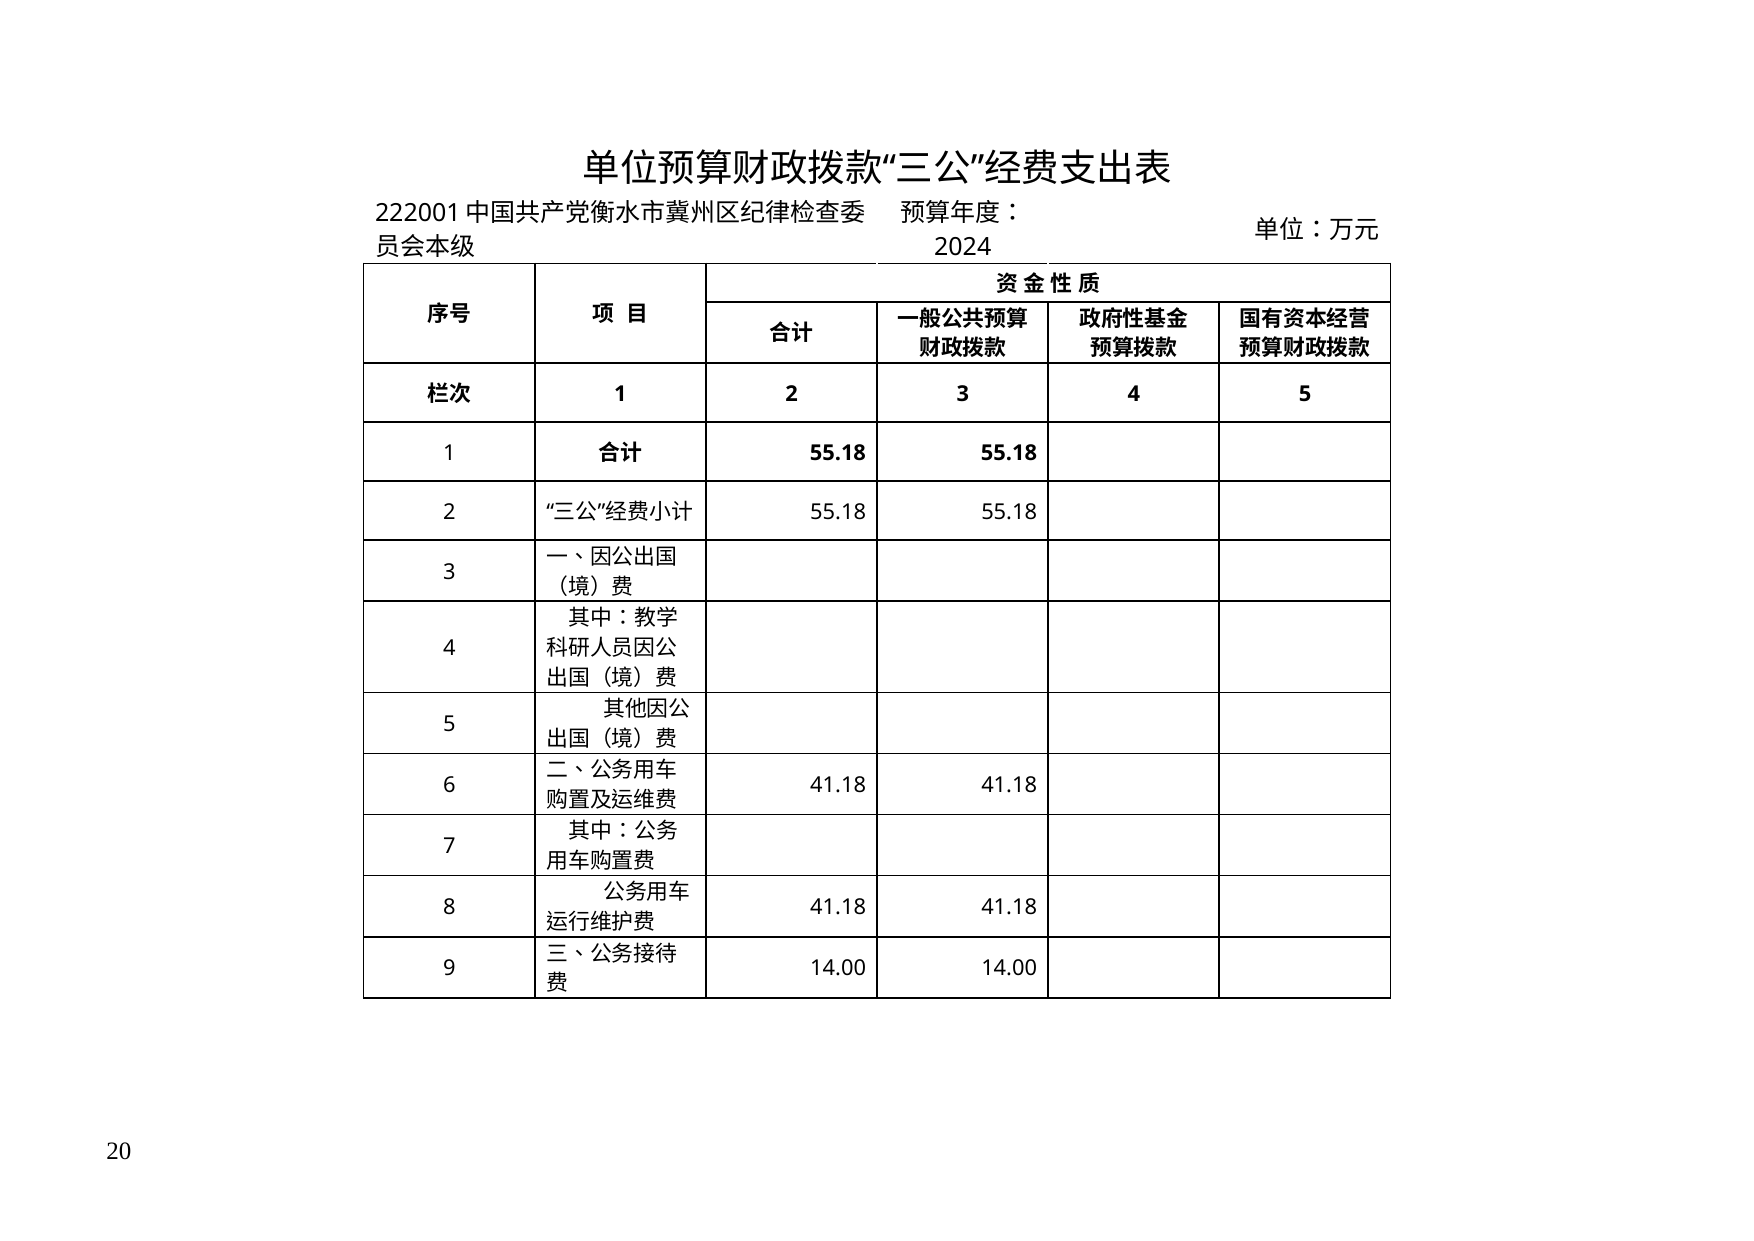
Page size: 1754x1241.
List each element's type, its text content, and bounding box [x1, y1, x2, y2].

table_cell 2 [364, 482, 534, 539]
table_cell 3 [364, 541, 534, 600]
table_cell 6 [364, 754, 534, 814]
table_cell 3 [878, 364, 1047, 421]
table_cell “三公”经费小计 [536, 482, 705, 539]
table_cell [878, 602, 1047, 691]
table_cell 9 [364, 938, 534, 997]
table_cell 41.18 [878, 754, 1047, 814]
table_cell 资 金 性 质 [707, 264, 1390, 301]
table_cell 1 [536, 364, 705, 421]
table_cell 合计 [707, 303, 876, 362]
text 单位预算财政拨款“三公”经费支出表 [106, 142, 1648, 193]
table_cell [1049, 693, 1218, 752]
table_cell [1220, 938, 1390, 997]
table_cell 合计 [536, 423, 705, 480]
table_header 预算年度：2024 [878, 195, 1047, 262]
table_cell 一、因公出国（境）费 [536, 541, 705, 600]
table_cell [1049, 541, 1218, 600]
table_cell [878, 693, 1047, 752]
table_cell [1220, 815, 1390, 875]
table_cell [1049, 876, 1218, 936]
table_cell 14.00 [707, 938, 876, 997]
table_cell 国有资本经营 预算财政拨款 [1220, 303, 1390, 362]
table_cell [1220, 693, 1390, 752]
table_cell 栏次 [364, 364, 534, 421]
table_cell [1049, 423, 1218, 480]
table_cell 其中：教学科研人员因公出国（境）费 [536, 602, 705, 691]
table_cell 2 [707, 364, 876, 421]
table_cell 55.18 [707, 423, 876, 480]
table_cell 三、公务接待费 [536, 938, 705, 997]
table_cell [1049, 815, 1218, 875]
table_cell [878, 541, 1047, 600]
table_cell [1220, 423, 1390, 480]
table_cell [707, 815, 876, 875]
table_cell [707, 602, 876, 691]
table_cell 二、公务用车购置及运维费 [536, 754, 705, 814]
table_cell 14.00 [878, 938, 1047, 997]
table_cell [1220, 602, 1390, 691]
table_header 222001中国共产党衡水市冀州区纪律检查委员会本级 [364, 195, 876, 262]
table_cell 其他因公出国（境）费 [536, 693, 705, 752]
table_cell 其中：公务用车购置费 [536, 815, 705, 875]
table_cell 5 [364, 693, 534, 752]
table_cell [1220, 541, 1390, 600]
table_cell 4 [364, 602, 534, 691]
table_cell [707, 541, 876, 600]
table_cell [1220, 876, 1390, 936]
table_cell [1049, 754, 1218, 814]
table_cell [1220, 482, 1390, 539]
table_cell 55.18 [878, 482, 1047, 539]
table_cell 8 [364, 876, 534, 936]
table_cell 41.18 [707, 876, 876, 936]
table_cell [1220, 754, 1390, 814]
table_header 单位：万元 [1049, 195, 1390, 262]
table_cell [1049, 482, 1218, 539]
table_cell 政府性基金 预算拨款 [1049, 303, 1218, 362]
table_cell 序号 [364, 264, 534, 362]
table_cell 公务用车运行维护费 [536, 876, 705, 936]
table_cell 1 [364, 423, 534, 480]
table_cell 55.18 [878, 423, 1047, 480]
table_cell [707, 693, 876, 752]
table_cell 4 [1049, 364, 1218, 421]
table_cell 一般公共预算 财政拨款 [878, 303, 1047, 362]
table_cell 5 [1220, 364, 1390, 421]
table_cell 55.18 [707, 482, 876, 539]
table_cell 7 [364, 815, 534, 875]
table_cell 41.18 [878, 876, 1047, 936]
table_cell [1049, 938, 1218, 997]
table_cell [878, 815, 1047, 875]
table_cell [1049, 602, 1218, 691]
table_cell 项 目 [536, 264, 705, 362]
table_cell 41.18 [707, 754, 876, 814]
